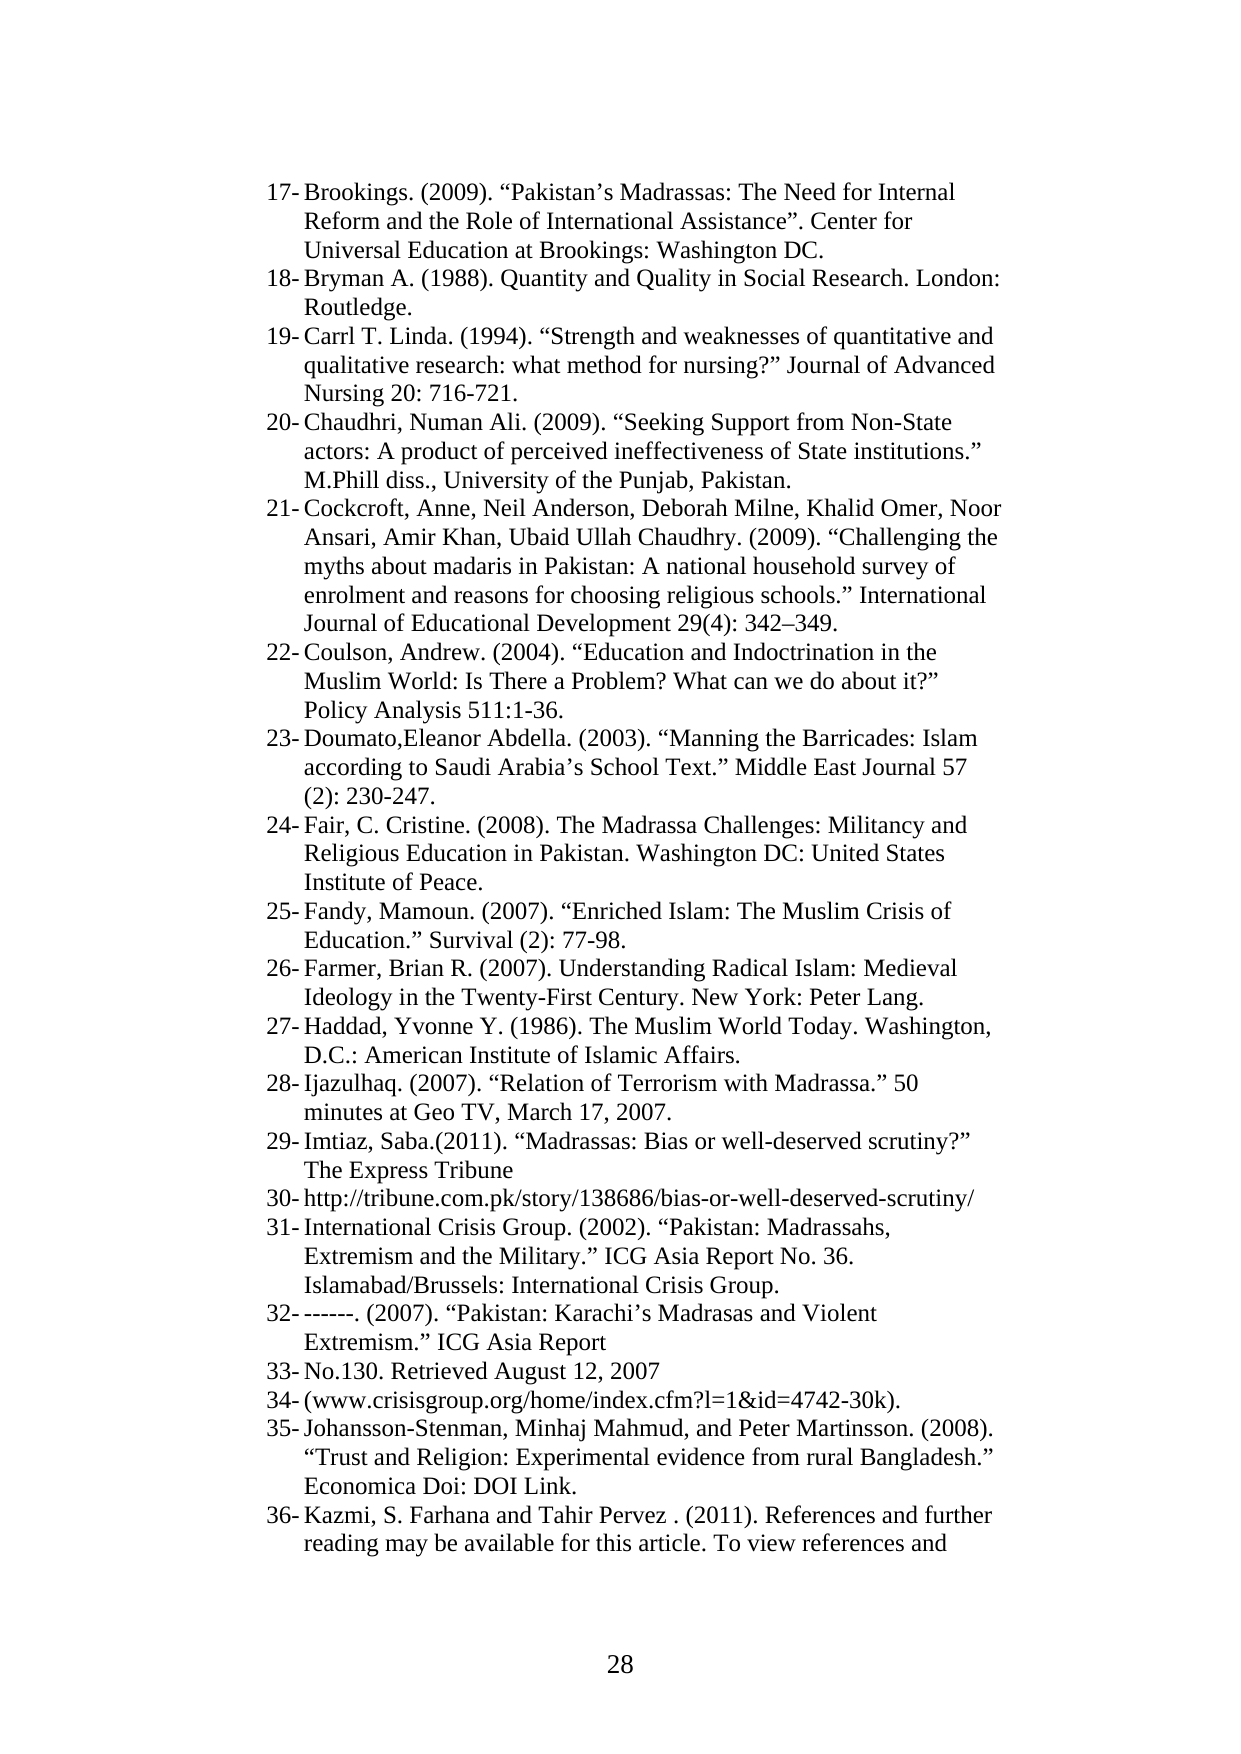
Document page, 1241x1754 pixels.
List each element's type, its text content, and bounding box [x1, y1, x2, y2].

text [266, 1500, 1004, 1557]
text Imtiaz, Saba.(2011). “Madrassas: Bias or well-deserved scrutiny?” The Express Tribune [266, 1126, 1004, 1183]
text Fair, C. Cristine. (2008). The Madrassa Challenges: Militancy and Religious Education in Pakistan. Washington DC: United States Institute of Peace. [266, 810, 1004, 896]
text Fandy, Mamoun. (2007). “Enriched Islam: The Muslim Crisis of Education.” Survival (2): 77-98. [266, 896, 1004, 953]
text Carrl T. Linda. (1994). “Strength and weaknesses of quantitative and qualitative research: what method for nursing?” Journal of Advanced Nursing 20: 716-721. [266, 321, 1004, 407]
text ------. (2007). “Pakistan: Karachi’s Madrasas and Violent Extremism.” ICG Asia Report [266, 1298, 1004, 1356]
text Cockcroft, Anne, Neil Anderson, Deborah Milne, Khalid Omer, Noor Ansari, Amir Khan, Ubaid Ullah Chaudhry. (2009). “Challenging the myths about madaris in Pakistan: A national household survey of enrolment and reasons for choosing religious schools.” International Journal of Educational Development 29(4): 342–349. [266, 493, 1004, 637]
text Coulson, Andrew. (2004). “Education and Indoctrination in the Muslim World: Is There a Problem? What can we do about it?” Policy Analysis 511:1-36. [266, 637, 1004, 723]
text Farmer, Brian R. (2007). Understanding Radical Islam: Medieval Ideology in the Twenty-First Century. New York: Peter Lang. [266, 953, 1004, 1011]
text International Crisis Group. (2002). “Pakistan: Madrassahs, Extremism and the Military.” ICG Asia Report No. 36. Islamabad/Brussels: International Crisis Group. [266, 1212, 1004, 1298]
text Haddad, Yvonne Y. (1986). The Muslim World Today. Washington, D.C.: American Institute of Islamic Affairs. [266, 1011, 1004, 1068]
text http://tribune.com.pk/story/138686/bias-or-well-deserved-scrutiny/ [266, 1183, 1004, 1212]
text Doumato,Eleanor Abdella. (2003). “Manning the Barricades: Islam according to Saudi Arabia’s School Text.” Middle East Journal 57 (2): 230-247. [266, 723, 1004, 810]
text Ijazulhaq. (2007). “Relation of Terrorism with Madrassa.” 50 minutes at Geo TV, March 17, 2007. [266, 1068, 1004, 1126]
text (www.crisisgroup.org/home/index.cfm?l=1&id=4742-30k). [266, 1385, 1004, 1413]
text Brookings. (2009). “Pakistan’s Madrassas: The Need for Internal Reform and the Role of International Assistance”. Center for Universal Education at Brookings: Washington DC. [266, 177, 1004, 263]
text No.130. Retrieved August 12, 2007 [266, 1356, 1004, 1385]
text Chaudhri, Numan Ali. (2009). “Seeking Support from Non-State actors: A product of perceived ineffectiveness of State institutions.” M.Phill diss., University of the Punjab, Pakistan. [266, 407, 1004, 493]
text Bryman A. (1988). Quantity and Quality in Social Research. London: Routledge. [266, 263, 1004, 321]
text Johansson-Stenman, Minhaj Mahmud, and Peter Martinsson. (2008). “Trust and Religion: Experimental evidence from rural Bangladesh.” Economica Doi: DOI Link. [266, 1413, 1004, 1500]
